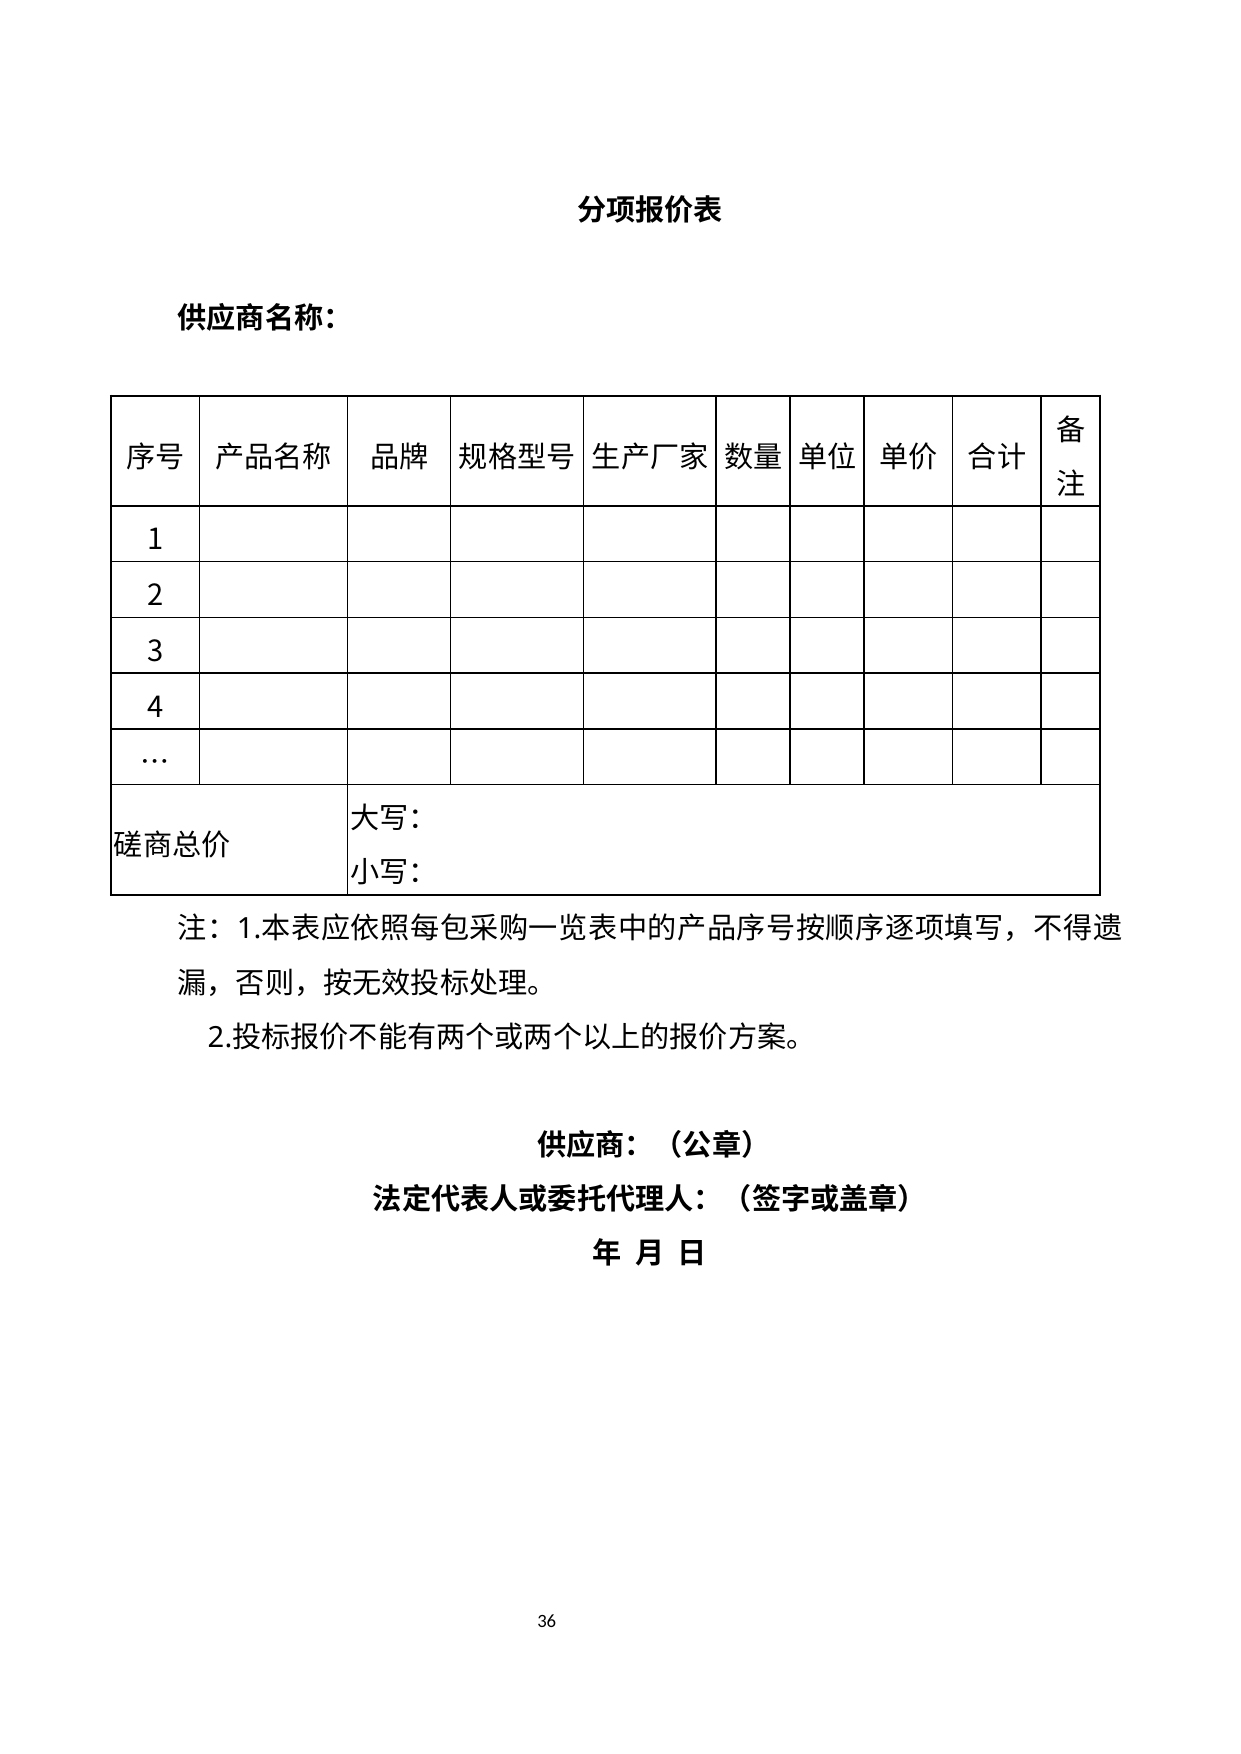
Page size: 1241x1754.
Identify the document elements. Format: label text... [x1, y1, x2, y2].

table_cell [865, 674, 952, 728]
table_cell [717, 507, 789, 561]
table_header 备注 [1042, 397, 1099, 505]
text 年 月 日 [177, 1221, 1122, 1275]
table_header 产品名称 [200, 397, 347, 505]
table_cell [791, 507, 863, 561]
table_cell [1042, 674, 1099, 728]
table_cell [348, 507, 450, 561]
table_cell [1042, 618, 1099, 672]
table_cell [791, 618, 863, 672]
table_cell [200, 507, 347, 561]
text 2.投标报价不能有两个或两个以上的报价方案。 [177, 1004, 1122, 1058]
table_cell [717, 562, 789, 616]
table_header 单价 [865, 397, 952, 505]
table_header 序号 [112, 397, 199, 505]
table_cell 大写： 小写： [348, 785, 1099, 893]
table_cell [791, 674, 863, 728]
table_cell [200, 674, 347, 728]
table_cell [865, 507, 952, 561]
table_cell 1 [112, 507, 199, 561]
table_cell [865, 730, 952, 783]
table_cell [584, 730, 715, 783]
table_cell [953, 507, 1040, 561]
table_cell [584, 618, 715, 672]
text 法定代表人或委托代理人：（签字或盖章） [177, 1166, 1122, 1221]
table_cell … [112, 730, 199, 783]
table_cell [200, 730, 347, 783]
table_cell [348, 618, 450, 672]
table_cell [1042, 730, 1099, 783]
table_cell [1042, 562, 1099, 616]
table_cell [791, 562, 863, 616]
table_cell [584, 674, 715, 728]
table_cell [451, 562, 583, 616]
table_cell [865, 562, 952, 616]
table_cell [953, 674, 1040, 728]
text 注：1.本表应依照每包采购一览表中的产品序号按顺序逐项填写，不得遗漏，否则，按无效投标处理。 [177, 394, 1122, 1004]
table_cell [348, 562, 450, 616]
table_header 生产厂家 [584, 397, 715, 505]
table_cell [451, 507, 583, 561]
table_cell [200, 618, 347, 672]
text 供应商名称： [177, 286, 1122, 340]
table_cell [953, 618, 1040, 672]
table_header 单位 [791, 397, 863, 505]
table_cell [348, 674, 450, 728]
table_cell 3 [112, 618, 199, 672]
table_cell [584, 562, 715, 616]
table_header 品牌 [348, 397, 450, 505]
table_cell 磋商总价 [112, 785, 347, 893]
table_cell [717, 730, 789, 783]
table_cell [451, 730, 583, 783]
table_cell 2 [112, 562, 199, 616]
table_cell [1042, 507, 1099, 561]
table_cell [717, 618, 789, 672]
table_cell [791, 730, 863, 783]
table_cell [953, 730, 1040, 783]
table_header 规格型号 [451, 397, 583, 505]
table_cell [451, 618, 583, 672]
table_cell [200, 562, 347, 616]
table_cell [865, 618, 952, 672]
table_cell [451, 674, 583, 728]
table_cell [717, 674, 789, 728]
text 分项报价表 [177, 177, 1122, 231]
text 供应商：（公章） [177, 1112, 1122, 1166]
table_cell [584, 507, 715, 561]
table_header 合计 [953, 397, 1040, 505]
table_cell [348, 730, 450, 783]
table_header 数量 [717, 397, 789, 505]
table_cell [953, 562, 1040, 616]
table_cell 4 [112, 674, 199, 728]
